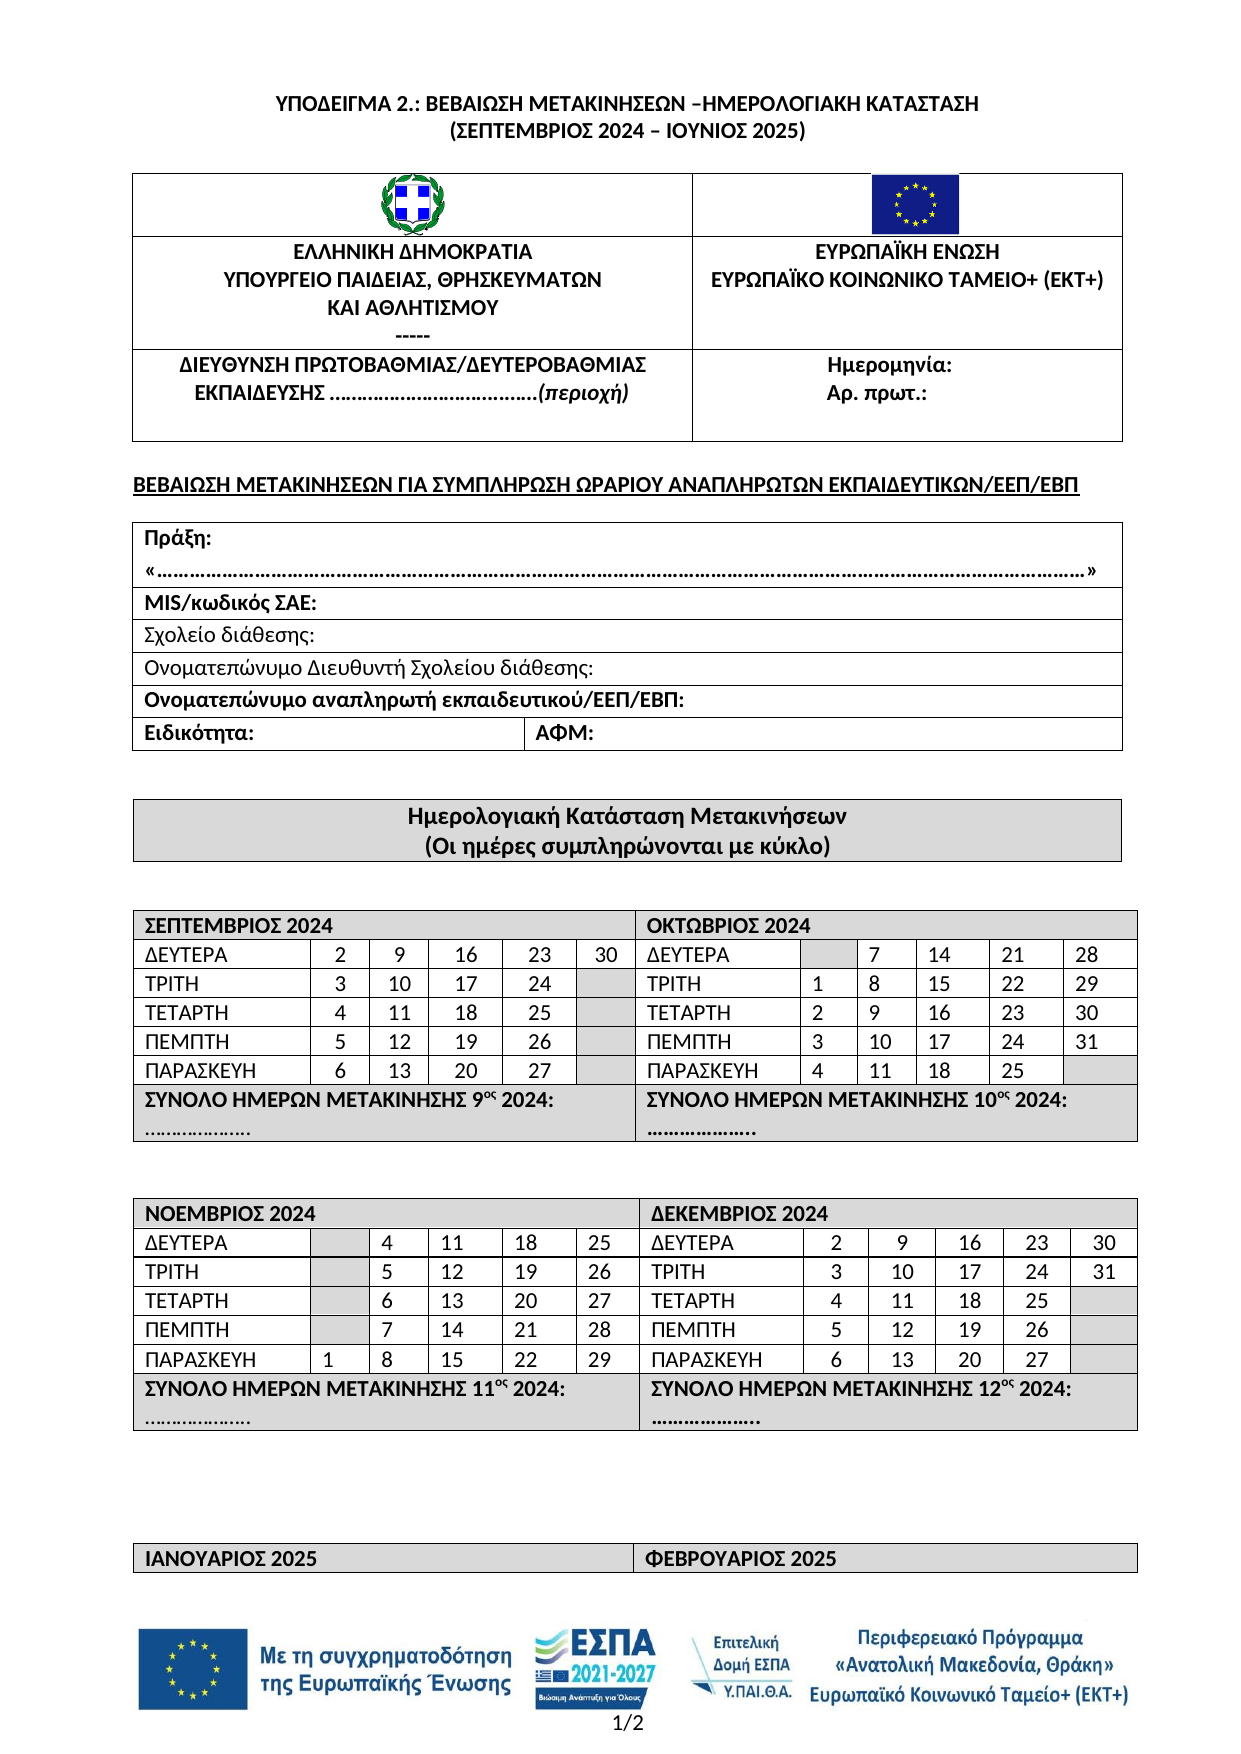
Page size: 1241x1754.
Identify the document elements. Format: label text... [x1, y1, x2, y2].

table_cell 26 [503, 1027, 576, 1055]
table_cell ΤΕΤΑΡΤΗ [134, 1287, 310, 1314]
table_cell 29 [1064, 969, 1137, 997]
table_cell 9 [869, 1229, 935, 1256]
table_cell ΕΥΡΩΠΑΪΚΗ ΕΝΩΣΗ ΕΥΡΩΠΑΪΚΟ ΚΟΙΝΩΝΙΚΟ ΤΑΜΕΙΟ+ (ΕΚΤ+) [693, 237, 1122, 349]
table_header ΣΕΠΤΕΜΒΡΙΟΣ 2024 [134, 911, 635, 939]
table_cell [1071, 1287, 1137, 1314]
table_cell 2 [804, 1229, 868, 1256]
table_cell ΤΡΙΤΗ [636, 969, 800, 997]
table_cell 31 [1064, 1027, 1137, 1055]
table_cell ΤΕΤΑΡΤΗ [640, 1287, 803, 1314]
table_header [693, 174, 1122, 236]
table_cell 23 [1004, 1229, 1070, 1256]
table_cell ΔΕΥΤΕΡΑ [640, 1229, 803, 1256]
table_cell 3 [311, 969, 369, 997]
table_cell ΠΕΜΠΤΗ [134, 1027, 310, 1055]
table_cell 20 [429, 1056, 502, 1084]
table_cell ΤΡΙΤΗ [640, 1258, 803, 1286]
table_cell ΤΕΤΑΡΤΗ [636, 998, 800, 1026]
table_cell 7 [858, 940, 916, 968]
table_cell 10 [370, 969, 428, 997]
table_cell [311, 1316, 369, 1344]
table_cell 6 [311, 1056, 369, 1084]
table_header ΝΟΕΜΒΡΙΟΣ 2024 [134, 1199, 639, 1227]
table_cell 7 [370, 1316, 428, 1344]
table_cell 19 [936, 1316, 1003, 1344]
table_cell ΔΕΥΤΕΡΑ [636, 940, 800, 968]
table_cell 19 [503, 1258, 576, 1286]
table_cell ΣΥΝΟΛΟ ΗΜΕΡΩΝ ΜΕΤΑΚΙΝΗΣΗΣ 10ος 2024: ……………….. [636, 1085, 1137, 1141]
table_cell [1071, 1345, 1137, 1373]
table_cell ΠΕΜΠΤΗ [636, 1027, 800, 1055]
table_cell ΣΥΝΟΛΟ ΗΜΕΡΩΝ ΜΕΤΑΚΙΝΗΣΗΣ 12ος 2024: ……………….. [640, 1374, 1137, 1430]
table_header [395, 176, 430, 184]
table_cell ΔΕΥΤΕΡΑ [134, 940, 310, 968]
table_cell [577, 1056, 635, 1084]
table_cell ΠΑΡΑΣΚΕΥΗ [640, 1345, 803, 1373]
table_cell ΠΑΡΑΣΚΕΥΗ [134, 1345, 310, 1373]
table_cell [577, 998, 635, 1026]
table_cell 19 [429, 1027, 502, 1055]
table_cell 4 [370, 1229, 428, 1256]
table_cell 13 [429, 1287, 502, 1314]
table_cell 1 [311, 1345, 369, 1373]
table_cell ΤΕΤΑΡΤΗ [134, 998, 310, 1026]
table_cell 5 [804, 1316, 868, 1344]
table_cell 25 [577, 1229, 639, 1256]
table_cell 18 [429, 998, 502, 1026]
table_cell 1 [801, 969, 857, 997]
table_cell [311, 1229, 369, 1256]
table_cell 3 [801, 1027, 857, 1055]
table_cell 11 [869, 1287, 935, 1314]
table_cell 6 [804, 1345, 868, 1373]
table_cell 2 [801, 998, 857, 1026]
table_cell 26 [1004, 1316, 1070, 1344]
table_cell 25 [503, 998, 576, 1026]
table_cell 25 [990, 1056, 1063, 1084]
table_cell 15 [429, 1345, 502, 1373]
table_cell Ονοματεπώνυμο αναπληρωτή εκπαιδευτικού/ΕΕΠ/ΕΒΠ: [133, 686, 1122, 717]
table_header ΦΕΒΡΟΥΑΡΙΟΣ 2025 [634, 1544, 1137, 1572]
table_cell 27 [503, 1056, 576, 1084]
table_cell 23 [990, 998, 1063, 1026]
table_cell Ονοματεπώνυμο Διευθυντή Σχολείου διάθεσης: [133, 653, 1122, 684]
table_cell ΣΥΝΟΛΟ ΗΜΕΡΩΝ ΜΕΤΑΚΙΝΗΣΗΣ 9ος 2024: ……………….. [134, 1085, 635, 1141]
table_cell Σχολείο διάθεσης: [133, 620, 1122, 652]
table_header ΙΑΝΟΥΑΡΙΟΣ 2025 [134, 1544, 633, 1572]
table_cell 13 [869, 1345, 935, 1373]
table_cell 12 [869, 1316, 935, 1344]
table_cell 18 [503, 1229, 576, 1256]
table_cell 29 [577, 1345, 639, 1373]
table_cell 18 [917, 1056, 989, 1084]
table_cell 10 [869, 1258, 935, 1286]
table_cell ΠΑΡΑΣΚΕΥΗ [636, 1056, 800, 1084]
table_cell 31 [1071, 1258, 1137, 1286]
table_cell 8 [858, 969, 916, 997]
table_cell 23 [503, 940, 576, 968]
table_cell 16 [936, 1229, 1003, 1256]
table_cell [311, 1287, 369, 1314]
table_cell [801, 940, 857, 968]
table_cell [577, 969, 635, 997]
table_cell 17 [429, 969, 502, 997]
table_cell 22 [990, 969, 1063, 997]
table_cell MIS/κωδικός ΣΑΕ: [133, 588, 1122, 619]
picture [871, 173, 960, 235]
table_cell 24 [1004, 1258, 1070, 1286]
table_cell 22 [503, 1345, 576, 1373]
table_cell 14 [917, 940, 989, 968]
table_cell Ημερομηνία: Αρ. πρωτ.: [693, 350, 1122, 441]
text ΥΠΟΔΕΙΓΜΑ 2.: ΒΕΒΑΙΩΣΗ ΜΕΤΑΚΙΝΗΣΕΩΝ –ΗΜΕΡΟΛΟΓΙΑΚΗ ΚΑΤΑΣΤΑΣΗ [133, 89, 1122, 117]
table_cell 30 [577, 940, 635, 968]
table_cell 30 [1064, 998, 1137, 1026]
table_cell 4 [311, 998, 369, 1026]
table_cell ΔΙΕΥΘΥΝΣΗ ΠΡΩΤΟΒΑΘΜΙΑΣ/ΔΕΥΤΕΡΟΒΑΘΜΙΑΣ ΕΚΠΑΙΔΕΥΣΗΣ …………………………..……(περιοχή) [133, 350, 692, 441]
table_cell ΠΑΡΑΣΚΕΥΗ [134, 1056, 310, 1084]
table_cell 4 [801, 1056, 857, 1084]
table_header [133, 174, 409, 236]
table_cell 5 [311, 1027, 369, 1055]
table_header ΟΚΤΩΒΡΙΟΣ 2024 [636, 911, 1137, 939]
table_cell 4 [804, 1287, 868, 1314]
table_cell 6 [370, 1287, 428, 1314]
picture [132, 1620, 1131, 1711]
table_header ΔΕΚΕΜΒΡΙΟΣ 2024 [640, 1199, 1137, 1227]
table_cell ΠΕΜΠΤΗ [134, 1316, 310, 1344]
table_cell 16 [429, 940, 502, 968]
table_cell 20 [936, 1345, 1003, 1373]
table_cell 24 [990, 1027, 1063, 1055]
table_cell [311, 1258, 369, 1286]
table_header Πράξη: «………………………………………………………………………………………………………………………………………………………» [133, 523, 1122, 587]
table_cell 25 [1004, 1287, 1070, 1314]
table_cell 11 [370, 998, 428, 1026]
table_cell ΔΕΥΤΕΡΑ [134, 1229, 310, 1256]
table_cell 27 [1004, 1345, 1070, 1373]
table_cell ΕΛΛΗΝΙΚΗ ΔΗΜΟΚΡΑΤΙΑ ΥΠΟΥΡΓΕΙΟ ΠΑΙΔΕΙΑΣ, ΘΡΗΣΚΕΥΜΑΤΩΝ ΚΑΙ ΑΘΛΗΤΙΣΜΟΥ ----- [133, 237, 692, 349]
text ΒΕΒΑΙΩΣΗ ΜΕΤΑΚΙΝΗΣΕΩΝ ΓΙΑ ΣΥΜΠΛΗΡΩΣΗ ΩΡΑΡΙΟΥ ΑΝΑΠΛΗΡΩΤΩΝ ΕΚΠΑΙΔΕΥΤΙΚΩΝ/ΕΕΠ/ΕΒΠ [133, 470, 1122, 498]
table_cell ΤΡΙΤΗ [134, 969, 310, 997]
table_header Ημερολογιακή Κατάσταση Μετακινήσεων (Οι ημέρες συμπληρώνονται με κύκλο) [134, 800, 1121, 861]
table_cell 27 [577, 1287, 639, 1314]
table_cell 2 [311, 940, 369, 968]
table_cell 11 [429, 1229, 502, 1256]
table_cell 5 [370, 1258, 428, 1286]
table_cell ΑΦΜ: [525, 718, 1122, 750]
table_cell 15 [917, 969, 989, 997]
table_cell 21 [990, 940, 1063, 968]
table_cell 21 [503, 1316, 576, 1344]
table_cell 12 [429, 1258, 502, 1286]
table_cell ΣΥΝΟΛΟ ΗΜΕΡΩΝ ΜΕΤΑΚΙΝΗΣΗΣ 11ος 2024: ……………….. [134, 1374, 639, 1430]
table_cell ΠΕΜΠΤΗ [640, 1316, 803, 1344]
table_cell 9 [858, 998, 916, 1026]
table_cell 26 [577, 1258, 639, 1286]
text (ΣΕΠΤΕΜΒΡΙΟΣ 2024 – ΙΟΥΝΙΟΣ 2025) [133, 117, 1122, 145]
table_cell 18 [936, 1287, 1003, 1314]
table_header [388, 186, 431, 229]
table_header [416, 174, 692, 236]
table_cell 9 [370, 940, 428, 968]
table_cell 28 [577, 1316, 639, 1344]
table_cell 24 [503, 969, 576, 997]
table_cell 13 [370, 1056, 428, 1084]
table_cell 30 [1071, 1229, 1137, 1256]
table_cell 20 [503, 1287, 576, 1314]
table_cell 17 [917, 1027, 989, 1055]
table_cell 28 [1064, 940, 1137, 968]
table_cell 3 [804, 1258, 868, 1286]
table_cell 12 [370, 1027, 428, 1055]
table_cell [1071, 1316, 1137, 1344]
table_cell [577, 1027, 635, 1055]
table_cell [1064, 1056, 1137, 1084]
table_cell 16 [917, 998, 989, 1026]
table_cell 17 [936, 1258, 1003, 1286]
table_cell 10 [858, 1027, 916, 1055]
table_cell 14 [429, 1316, 502, 1344]
table_cell Ειδικότητα: [133, 718, 524, 750]
table_cell ΤΡΙΤΗ [134, 1258, 310, 1286]
table_cell 8 [370, 1345, 428, 1373]
table_cell 11 [858, 1056, 916, 1084]
